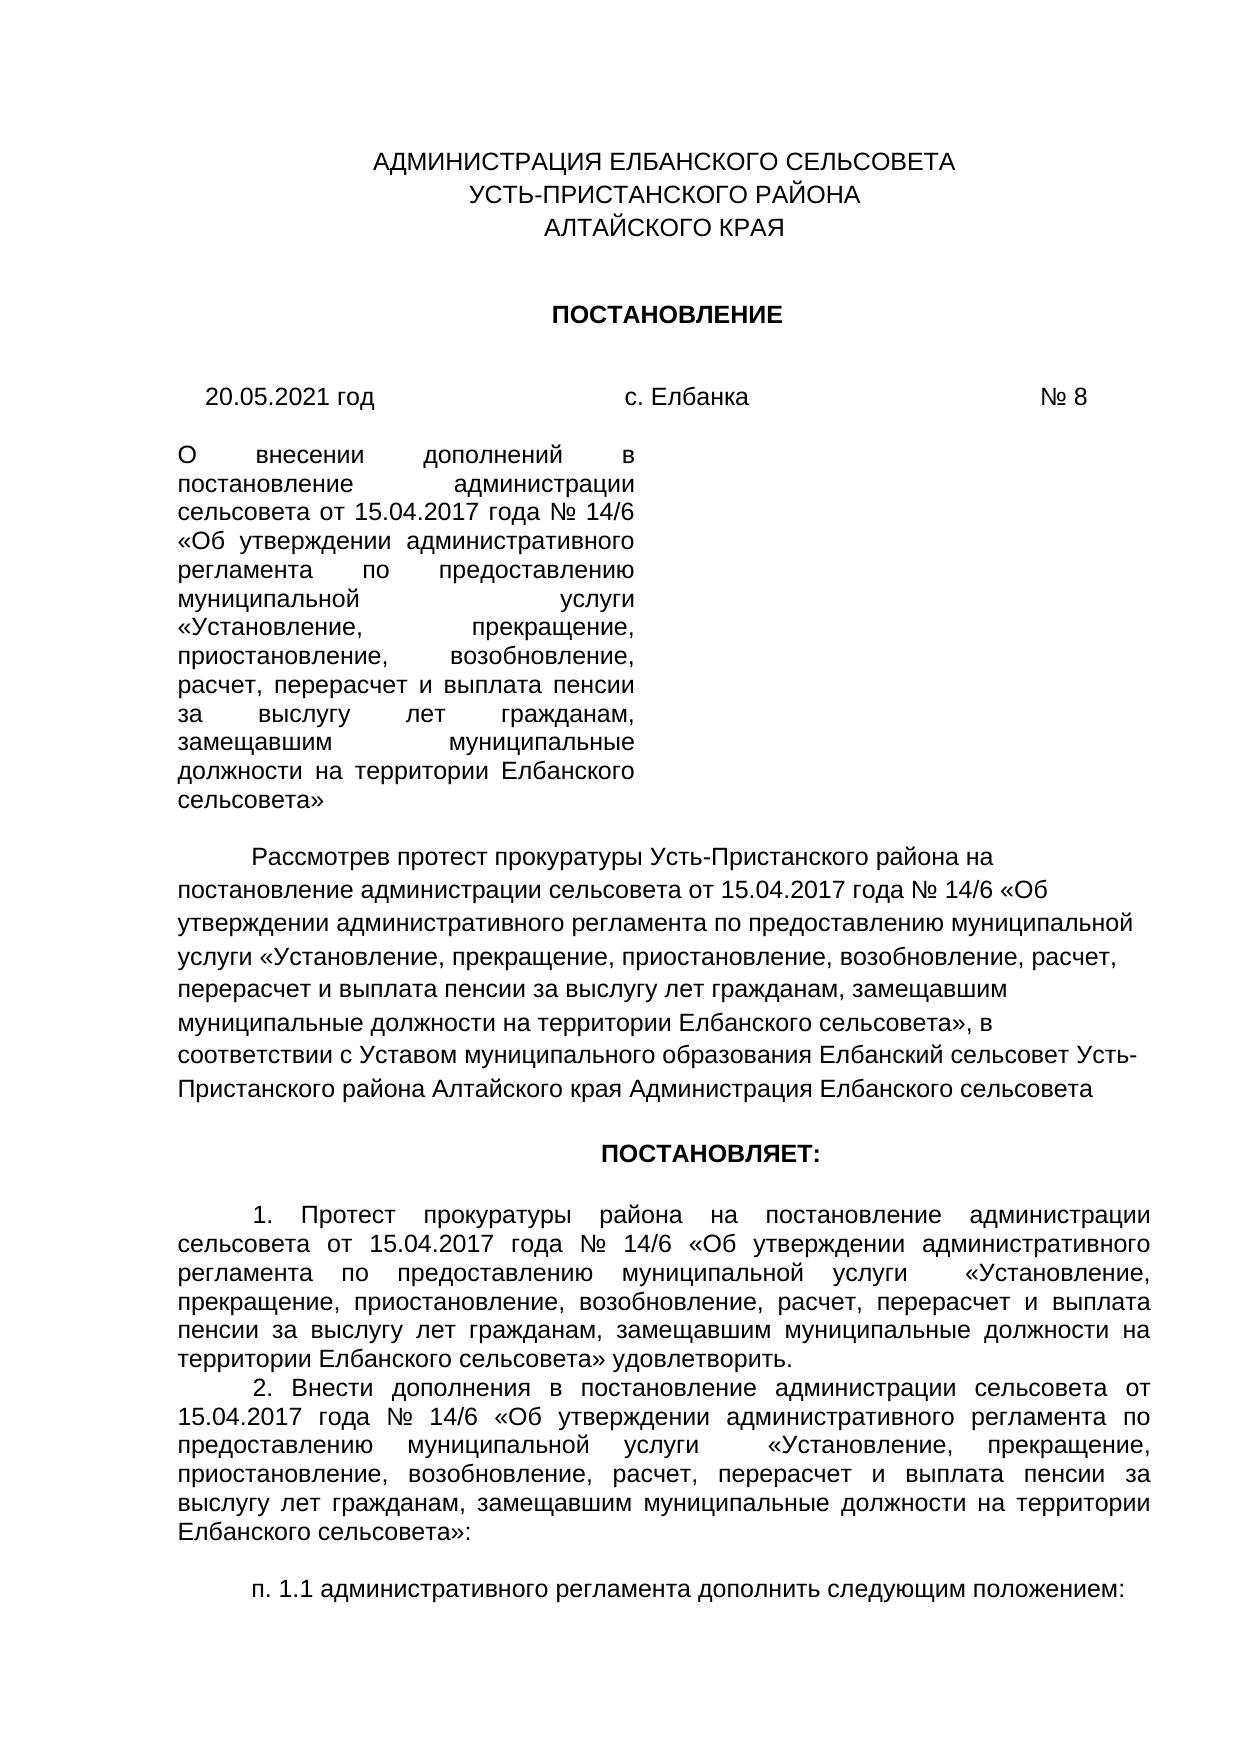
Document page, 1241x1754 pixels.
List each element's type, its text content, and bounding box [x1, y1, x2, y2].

text ПОСТАНОВЛЕНИЕ [177, 300, 1152, 328]
text 20.05.2021 год с. Елбанка № 8 [177, 382, 1152, 411]
text УСТЬ-ПРИСТАНСКОГО РАЙОНА [177, 180, 1152, 209]
text п. 1.1 административного регламента дополнить следующим положением: [177, 1574, 1152, 1603]
text 1. Протест прокуратуры района на постановление администрации сельсовета от 15.04.2017 года № 14/6 «Об утверждении административного регламента по предоставлению муниципальной услуги «Установление, прекращение, приостановление, возобновление, расчет, перерасчет и выплата пенсии за выслугу лет гражданам, замещавшим муниципальные должности на территории Елбанского сельсовета» удовлетворить. [177, 1201, 1152, 1373]
text Рассмотрев протест прокуратуры Усть-Пристанского района на постановление администрации сельсовета от 15.04.2017 года № 14/6 «Об утверждении административного регламента по предоставлению муниципальной услуги «Установление, прекращение, приостановление, возобновление, расчет, перерасчет и выплата пенсии за выслугу лет гражданам, замещавшим муниципальные должности на территории Елбанского сельсовета», в соответствии с Уставом муниципального образования Елбанский сельсовет Усть-Пристанского района Алтайского края Администрация Елбанского сельсовета [177, 842, 1152, 1102]
text АЛТАЙСКОГО КРАЯ [177, 213, 1152, 242]
text 2. Внести дополнения в постановление администрации сельсовета от 15.04.2017 года № 14/6 «Об утверждении административного регламента по предоставлению муниципальной услуги «Установление, прекращение, приостановление, возобновление, расчет, перерасчет и выплата пенсии за выслугу лет гражданам, замещавшим муниципальные должности на территории Елбанского сельсовета»: [177, 1373, 1152, 1546]
text ПОСТАНОВЛЯЕТ: [177, 1139, 1152, 1167]
text О внесении дополнений в постановление администрации сельсовета от 15.04.2017 года № 14/6 «Об утверждении административного регламента по предоставлению муниципальной услуги «Установление, прекращение, приостановление, возобновление, расчет, перерасчет и выплата пенсии за выслугу лет гражданам, замещавшим муниципальные должности на территории Елбанского сельсовета» [177, 440, 635, 814]
text АДМИНИСТРАЦИЯ ЕЛБАНСКОГО СЕЛЬСОВЕТА [177, 147, 1152, 176]
